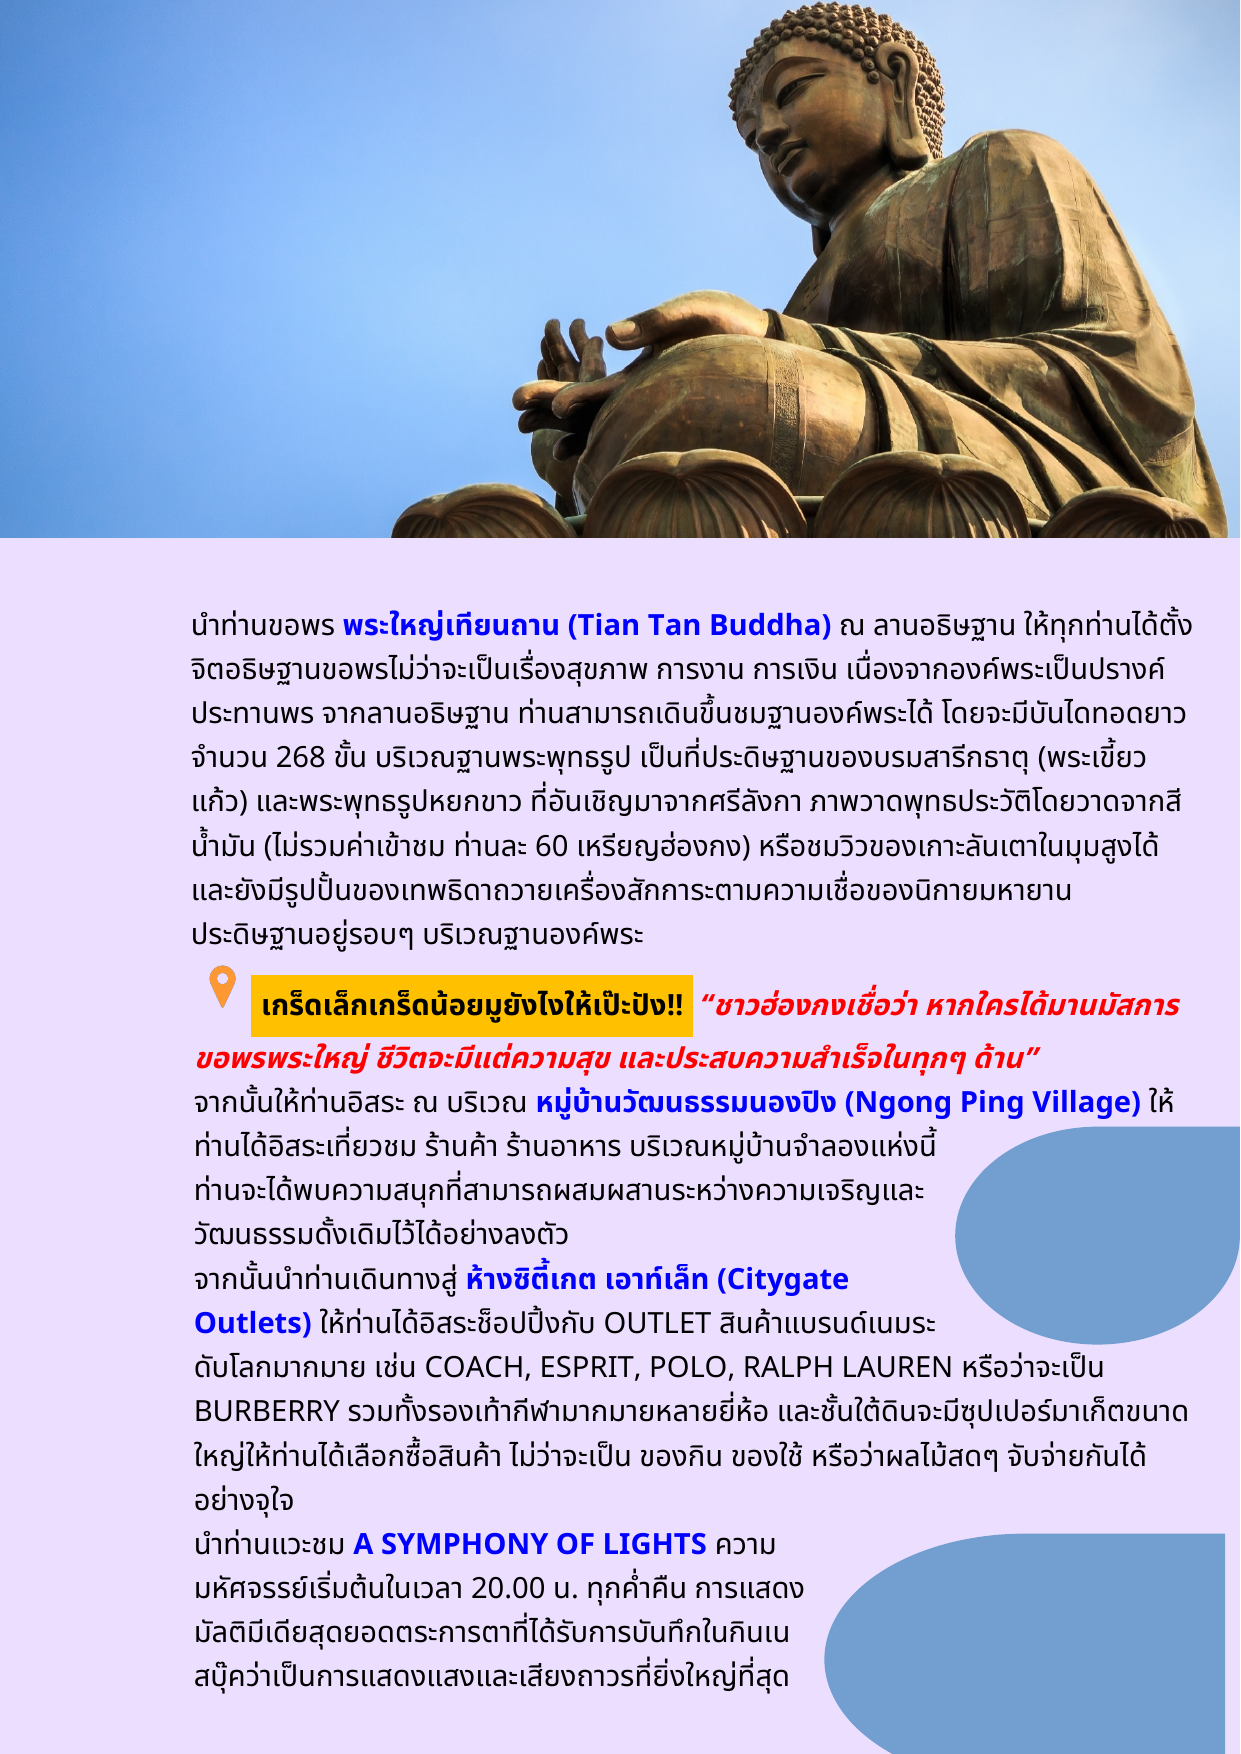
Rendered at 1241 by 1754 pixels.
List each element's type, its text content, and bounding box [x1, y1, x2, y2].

text จากนั้นนำท่านเดินทางสู่ ห้างซิตี้เกต เอาท์เล็ท (Citygate Outlets) ให้ท่านได้อิสระช็อปปิ้งกับ OUTLET สินค้าแบรนด์เนมระดับโลกมากมาย เช่น COACH, ESPRIT, POLO, RALPH LAUREN หรือว่าจะเป็น BURBERRY รวมทั้งรองเท้ากีฬามากมายหลายยี่ห้อ และชั้นใต้ดินจะมีซุปเปอร์มาเก็ตขนาดใหญ่ให้ท่านได้เลือกซื้อสินค้า ไม่ว่าจะเป็น ของกิน ของใช้ หรือว่าผลไม้สดๆ จับจ่ายกันได้อย่างจุใจ [193, 1258, 1197, 1523]
picture [0, 0, 1241, 538]
text จากนั้นให้ท่านอิสระ ณ บริเวณ หมู่บ้านวัฒนธรรมนองปิง (Ngong Ping Village) ให้ท่านได้อิสระเที่ยวชม ร้านค้า ร้านอาหาร บริเวณหมู่บ้านจำลองแห่งนี้ท่านจะได้พบความสนุกที่สามารถผสมผสานระหว่างความเจริญและวัฒนธรรมดั้งเดิมไว้ได้อย่างลงตัว [193, 1081, 1197, 1258]
picture [193, 957, 252, 1016]
text นำท่านขอพร พระใหญ่เทียนถาน (Tian Tan Buddha) ณ ลานอธิษฐาน ให้ทุกท่านได้ตั้งจิตอธิษฐานขอพรไม่ว่าจะเป็นเรื่องสุขภาพ การงาน การเงิน เนื่องจากองค์พระเป็นปรางค์ประทานพร จากลานอธิษฐาน ท่านสามารถเดินขึ้นชมฐานองค์พระได้ โดยจะมีบันไดทอดยาวจำนวน 268 ขั้น บริเวณฐานพระพุทธรูป เป็นที่ประดิษฐานของบรมสารีกธาตุ (พระเขี้ยวแก้ว) และพระพุทธรูปหยกขาว ที่อันเชิญมาจากศรีลังกา ภาพวาดพุทธประวัติโดยวาดจากสีน้ำมัน (ไม่รวมค่าเข้าชม ท่านละ 60 เหรียญฮ่องกง) หรือชมวิวของเกาะลันเตาในมุมสูงได้ และยังมีรูปปั้นของเทพธิดาถวายเครื่องสักการะตามความเชื่อของนิกายมหายานประดิษฐานอยู่รอบๆ บริเวณฐานองค์พระ [191, 604, 1197, 957]
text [193, 1523, 1197, 1700]
text เกร็ดเล็กเกร็ดน้อยมูยังไงให้เป๊ะปัง!! “ชาวฮ่องกงเชื่อว่า หากใครได้มานมัสการขอพรพระใหญ่ ชีวิตจะมีแต่ความสุข และประสบความสำเร็จในทุกๆ ด้าน” [193, 957, 1197, 1081]
